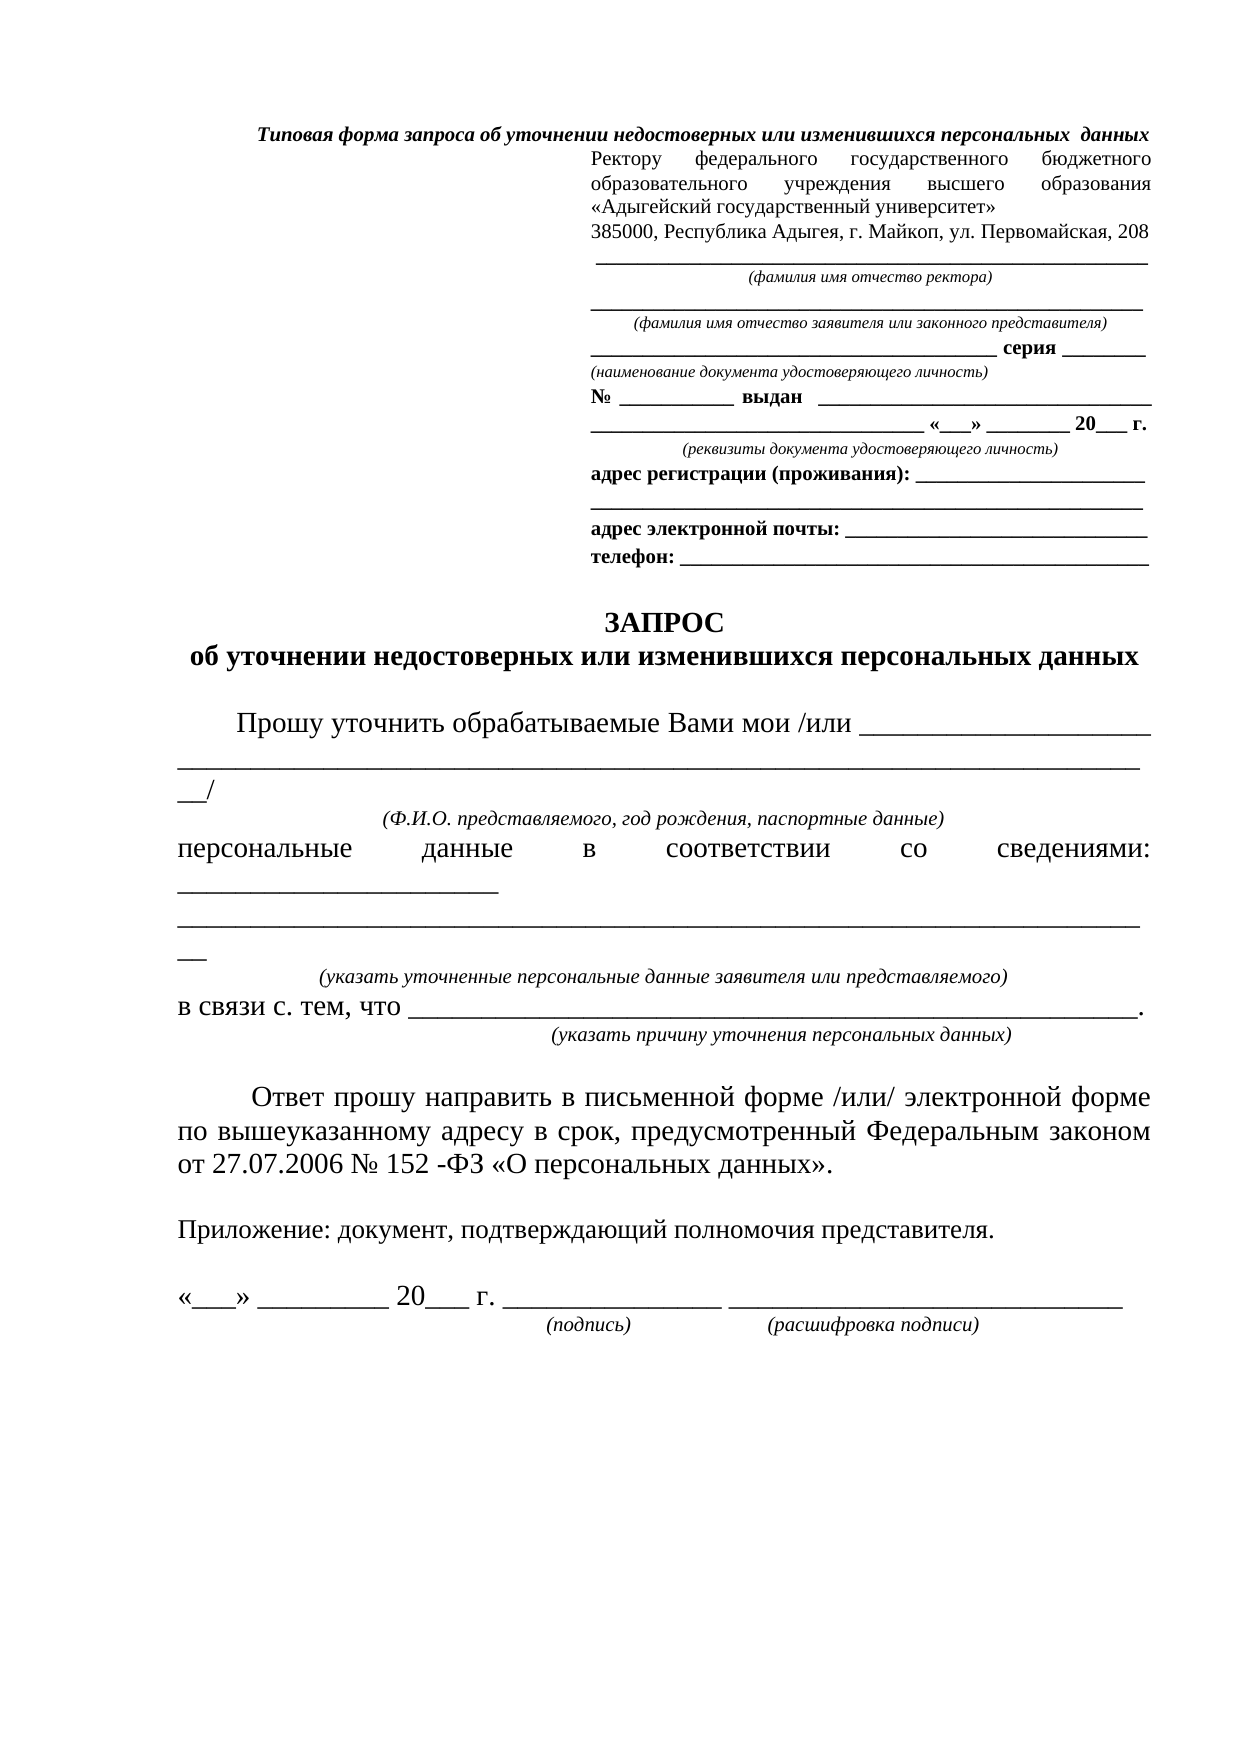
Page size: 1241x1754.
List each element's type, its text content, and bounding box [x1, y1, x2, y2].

text (фамилия имя отчество заявителя или законного представителя) [591, 313, 1152, 332]
text (реквизиты документа удостоверяющего личность) [591, 439, 1152, 458]
text (Ф.И.О. представляемого, год рождения, паспортные данные) [177, 806, 1152, 830]
text телефон: _____________________________________________ [591, 543, 1152, 568]
text адрес регистрации (проживания): ______________________ [591, 461, 1152, 485]
text (указать причину уточнения персональных данных) [413, 1022, 1152, 1046]
text Ответ прошу направить в письменной форме /или/ электронной форме по вышеуказанному адресу в срок, предусмотренный Федеральным законом от 27.07.2006 № 152 -ФЗ «О персональных данных». [177, 1079, 1152, 1180]
text (фамилия имя отчество ректора) [591, 267, 1152, 286]
text «___» _________ 20___ г. _______________ ___________________________ [177, 1278, 1152, 1312]
text об уточнении недостоверных или изменившихся персональных данных [177, 638, 1152, 672]
text ЗАПРОС [177, 605, 1152, 638]
text Прошу уточнить обрабатываемые Вами мои /или ____________________ ____________________________________________________________________/ [177, 705, 1152, 806]
text № ___________ выдан ________________________________ ________________________________ «___» ________ 20___ г. [591, 383, 1152, 435]
text Типовая форма запроса об уточнении недостоверных или изменившихся персональных данных [177, 122, 1152, 146]
text _____________________________________________________ [591, 289, 1152, 313]
text 385000, Республика Адыгея, г. Майкоп, ул. Первомайская, 208 [591, 218, 1152, 243]
text в связи с. тем, что __________________________________________________. [177, 988, 1152, 1022]
text персональные данные в соответствии со сведениями: ______________________ [177, 830, 1152, 897]
text Приложение: документ, подтверждающий полномочия представителя. [177, 1213, 1152, 1245]
text ____________________________________________________________________ [177, 897, 1152, 964]
text Ректору федерального государственного бюджетного образовательного учреждения высшего образования «Адыгейский государственный университет» [591, 146, 1152, 218]
text _____________________________________________________ [591, 243, 1152, 267]
text (подпись) (расшифровка подписи) [472, 1312, 1152, 1336]
text адрес электронной почты: _____________________________ [591, 516, 1152, 540]
text _____________________________________________________ [591, 488, 1152, 512]
text (указать уточненные персональные данные заявителя или представляемого) [177, 964, 1152, 988]
text _______________________________________ серия ________ (наименование документа удостоверяющего личность) [591, 335, 1152, 381]
